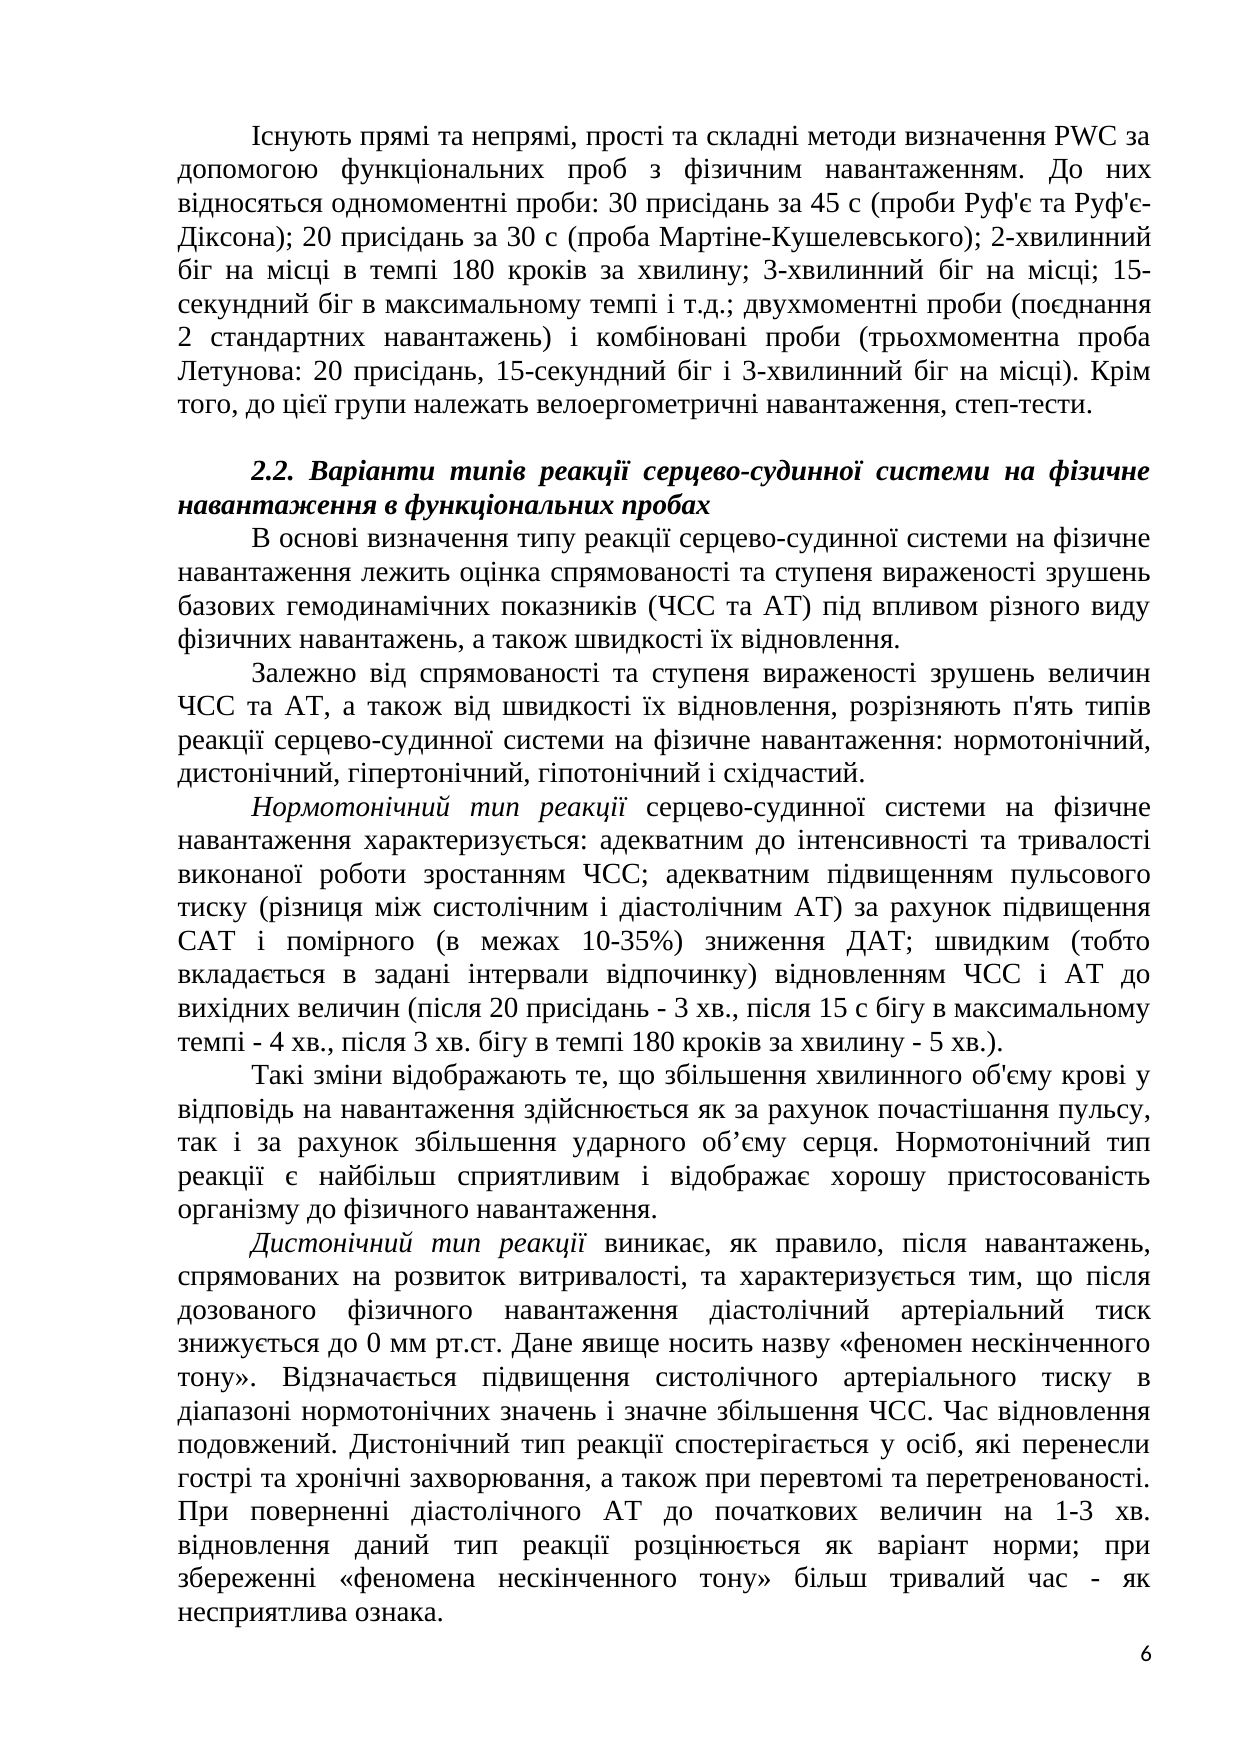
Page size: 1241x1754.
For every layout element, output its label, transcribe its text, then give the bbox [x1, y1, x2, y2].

text 2.2. Варіанти типів реакції серцево-судинної системи на фізичне навантаження в функціональних пробах [177, 453, 1152, 521]
text Такі зміни відображають те, що збільшення хвилинного об'єму крові у відповідь на навантаження здійснюється як за рахунок почастішання пульсу, так і за рахунок збільшення ударного об’єму серця. Нормотонічний тип реакції є найбільш сприятливим і відображає хорошу пристосованість організму до фізичного навантаження. [177, 1057, 1152, 1225]
text Залежно від спрямованості та ступеня вираженості зрушень величин ЧСС та АТ, а також від швидкості їх відновлення, розрізняють п'ять типів реакції серцево-судинної системи на фізичне навантаження: нормотонічний, дистонічний, гіпертонічний, гіпотонічний і східчастий. [177, 655, 1152, 789]
text Нормотонічний тип реакції серцево-судинної системи на фізичне навантаження характеризується: адекватним до інтенсивності та тривалості виконаної роботи зростанням ЧСС; адекватним підвищенням пульсового тиску (різниця між систолічним і діастолічним АТ) за рахунок підвищення САТ і помірного (в межах 10-35%) зниження ДАТ; швидким (тобто вкладається в задані інтервали відпочинку) відновленням ЧСС і АТ до вихідних величин (після 20 присідань - 3 хв., після 15 с бігу в максимальному темпі - 4 хв., після 3 хв. бігу в темпі 180 кроків за хвилину - 5 хв.). [177, 789, 1152, 1057]
text Існують прямі та непрямі, прості та складні методи визначення PWC за допомогою функціональних проб з фізичним навантаженням. До них відносяться одномоментні проби: 30 присідань за 45 с (проби Руф'є та Руф'є-Діксона); 20 присідань за 30 с (проба Мартіне-Кушелевського); 2-хвилинний біг на місці в темпі 180 кроків за хвилину; 3-хвилинний біг на місці; 15-секундний біг в максимальному темпі і т.д.; двухмоментні проби (поєднання 2 стандартних навантажень) і комбіновані проби (трьохмоментна проба Летунова: 20 присідань, 15-секундний біг і 3-хвилинний біг на місці). Крім того, до цієї групи належать велоергометричні навантаження, степ-тести. [177, 118, 1152, 420]
text В основі визначення типу реакції серцево-судинної системи на фізичне навантаження лежить оцінка спрямованості та ступеня вираженості зрушень базових гемодинамічних показників (ЧСС та АТ) під впливом різного виду фізичних навантажень, а також швидкості їх відновлення. [177, 521, 1152, 655]
text Дистонічний тип реакції виникає, як правило, після навантажень, спрямованих на розвиток витривалості, та характеризується тим, що після дозованого фізичного навантаження діастолічний артеріальний тиск знижується до 0 мм рт.ст. Дане явище носить назву «феномен нескінченного тону». Відзначається підвищення систолічного артеріального тиску в діапазоні нормотонічних значень і значне збільшення ЧСС. Час відновлення подовжений. Дистонічний тип реакції спостерігається у осіб, які перенесли гострі та хронічні захворювання, а також при перевтомі та перетренованості. При поверненні діастолічного АТ до початкових величин на 1-3 хв. відновлення даний тип реакції розцінюється як варіант норми; при збереженні «феномена нескінченного тону» більш тривалий час - як несприятлива ознака. [177, 1225, 1152, 1627]
